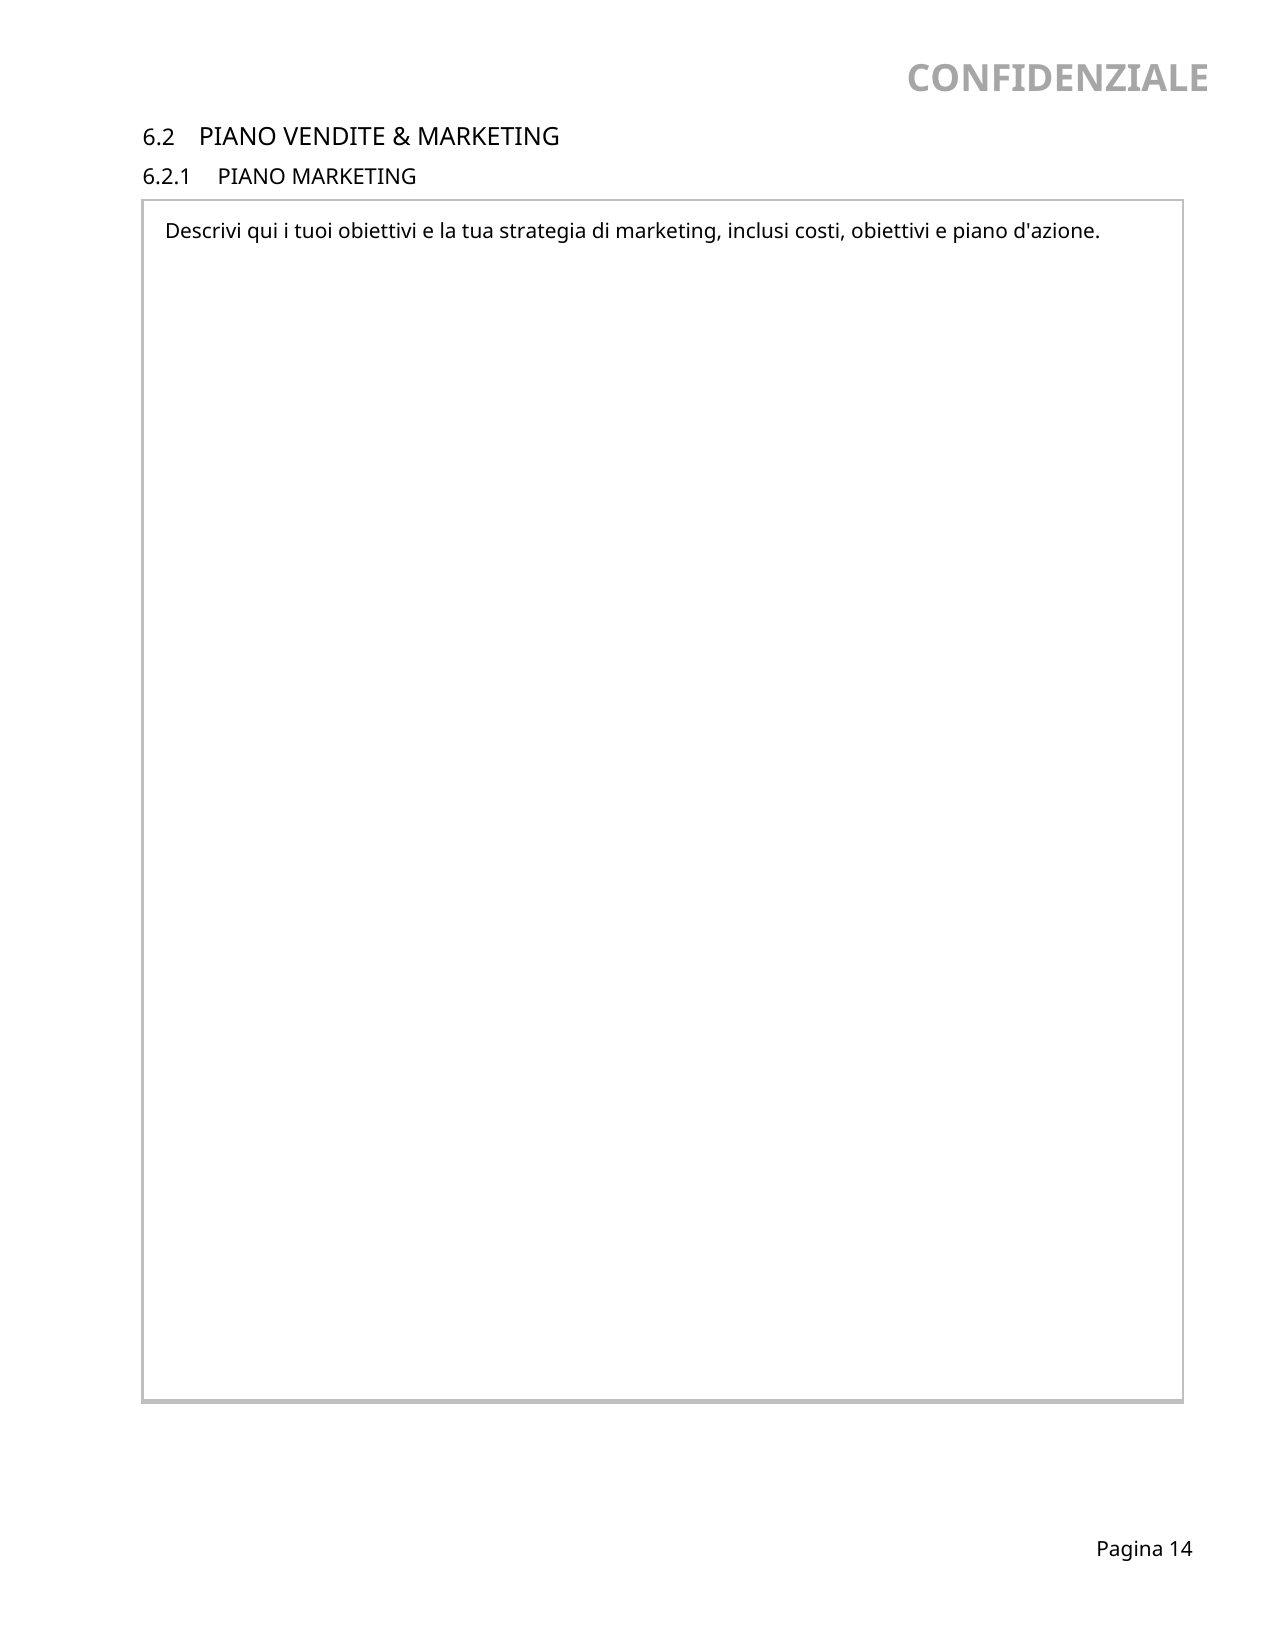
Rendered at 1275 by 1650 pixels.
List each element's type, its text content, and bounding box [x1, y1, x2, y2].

table_header Descrivi qui i tuoi obiettivi e la tua strategia di marketing, inclusi costi, obiettivi e piano d'azione. [144, 201, 1182, 1399]
subtitle PIANO MARKETING [142, 161, 1200, 191]
subtitle PIANO VENDITE & MARKETING [142, 119, 1200, 153]
